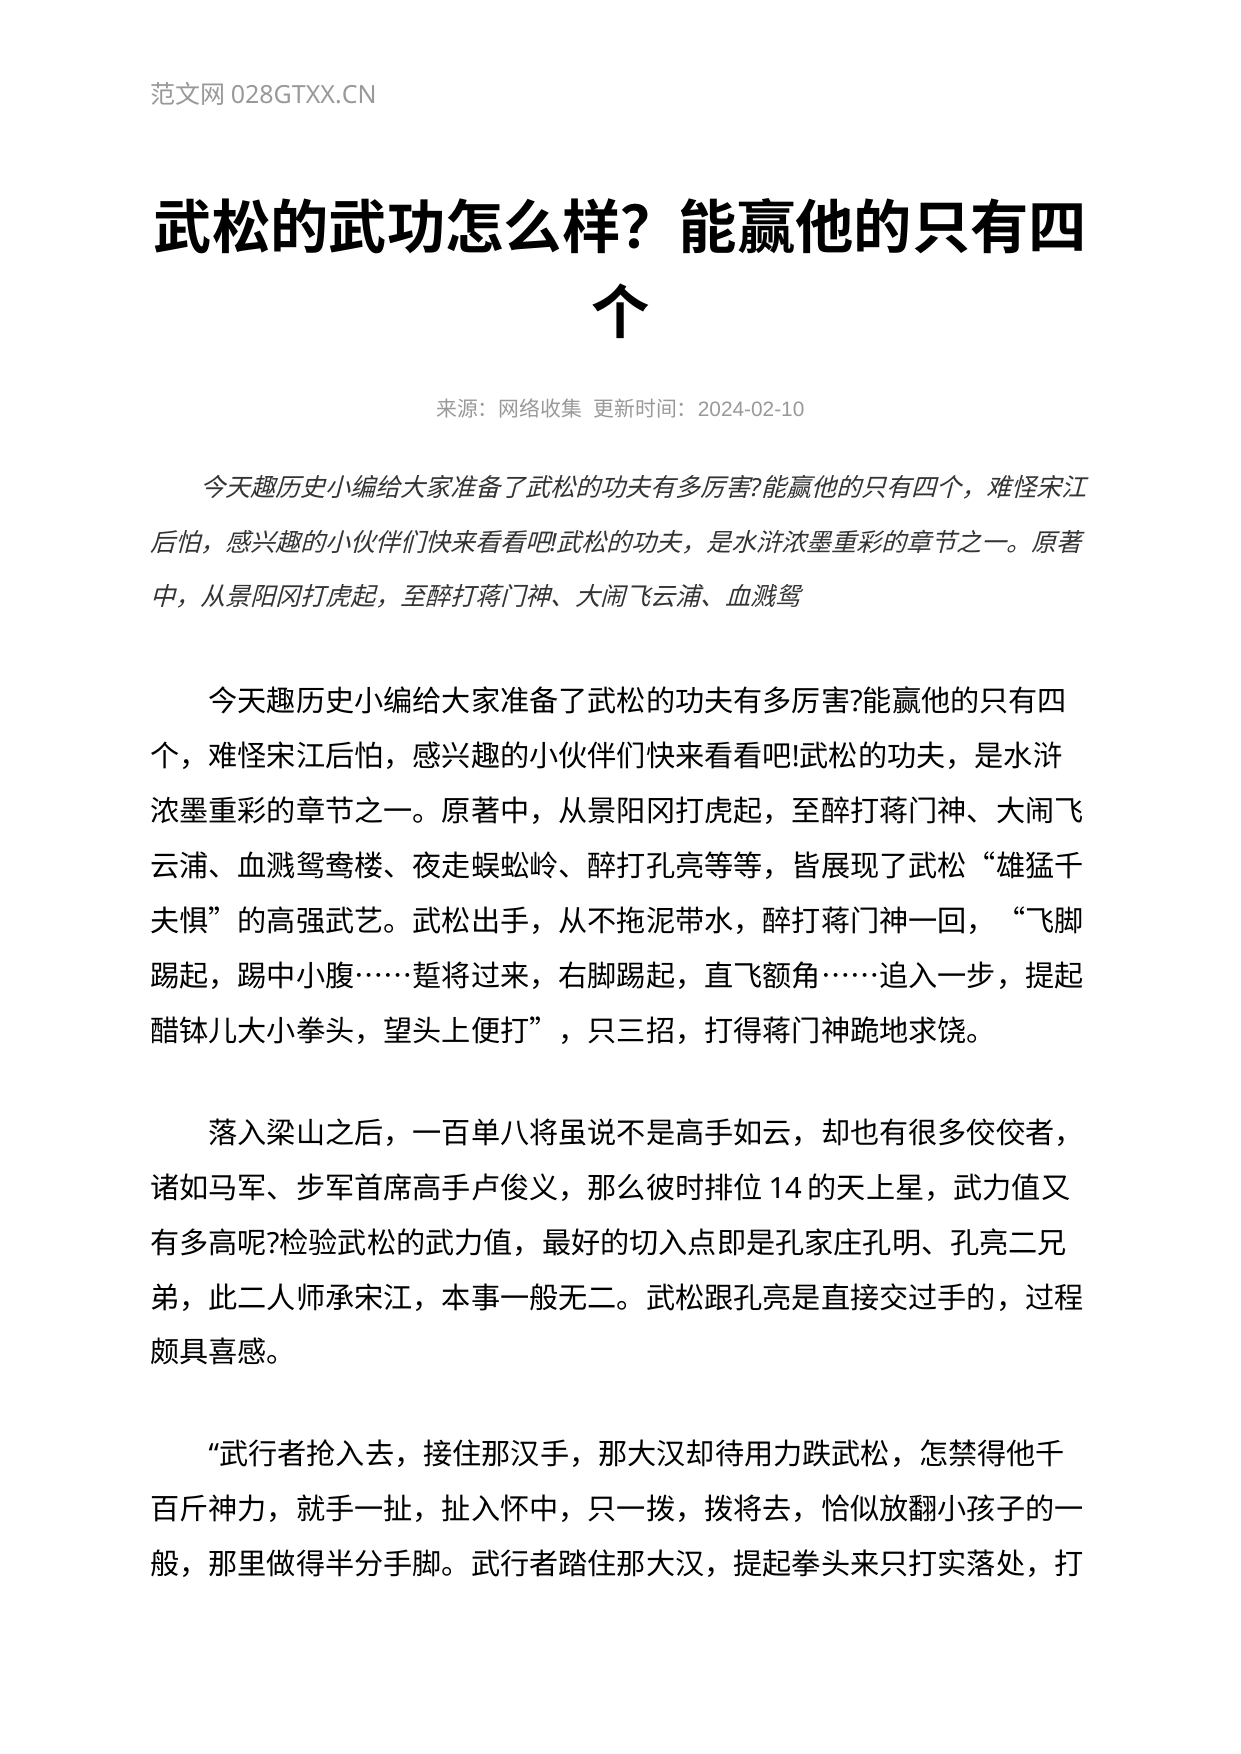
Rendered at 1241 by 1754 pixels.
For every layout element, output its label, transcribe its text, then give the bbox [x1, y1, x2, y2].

text 落入梁山之后，一百单八将虽说不是高手如云，却也有很多佼佼者，诸如马军、步军首席高手卢俊义，那么彼时排位14的天上星，武力值又有多高呢?检验武松的武力值，最好的切入点即是孔家庄孔明、孔亮二兄弟，此二人师承宋江，本事一般无二。武松跟孔亮是直接交过手的，过程颇具喜感。 [150, 1109, 1090, 1371]
text 今天趣历史小编给大家准备了武松的功夫有多厉害?能赢他的只有四个，难怪宋江后怕，感兴趣的小伙伴们快来看看吧!武松的功夫，是水浒浓墨重彩的章节之一。原著中，从景阳冈打虎起，至醉打蒋门神、大闹飞云浦、血溅鸳 [150, 468, 1090, 613]
text 今天趣历史小编给大家准备了武松的功夫有多厉害?能赢他的只有四个，难怪宋江后怕，感兴趣的小伙伴们快来看看吧!武松的功夫，是水浒浓墨重彩的章节之一。原著中，从景阳冈打虎起，至醉打蒋门神、大闹飞云浦、血溅鸳鸯楼、夜走蜈蚣岭、醉打孔亮等等，皆展现了武松“雄猛千夫惧”的高强武艺。武松出手，从不拖泥带水，醉打蒋门神一回，“飞脚踢起，踢中小腹……踅将过来，右脚踢起，直飞额角……追入一步，提起醋钵儿大小拳头，望头上便打”，只三招，打得蒋门神跪地求饶。 [150, 678, 1090, 1050]
subtitle 武松的武功怎么样？能赢他的只有四个 [150, 181, 1090, 350]
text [150, 1431, 1090, 1583]
text 来源：网络收集 更新时间：2024-02-10 [150, 397, 1090, 421]
